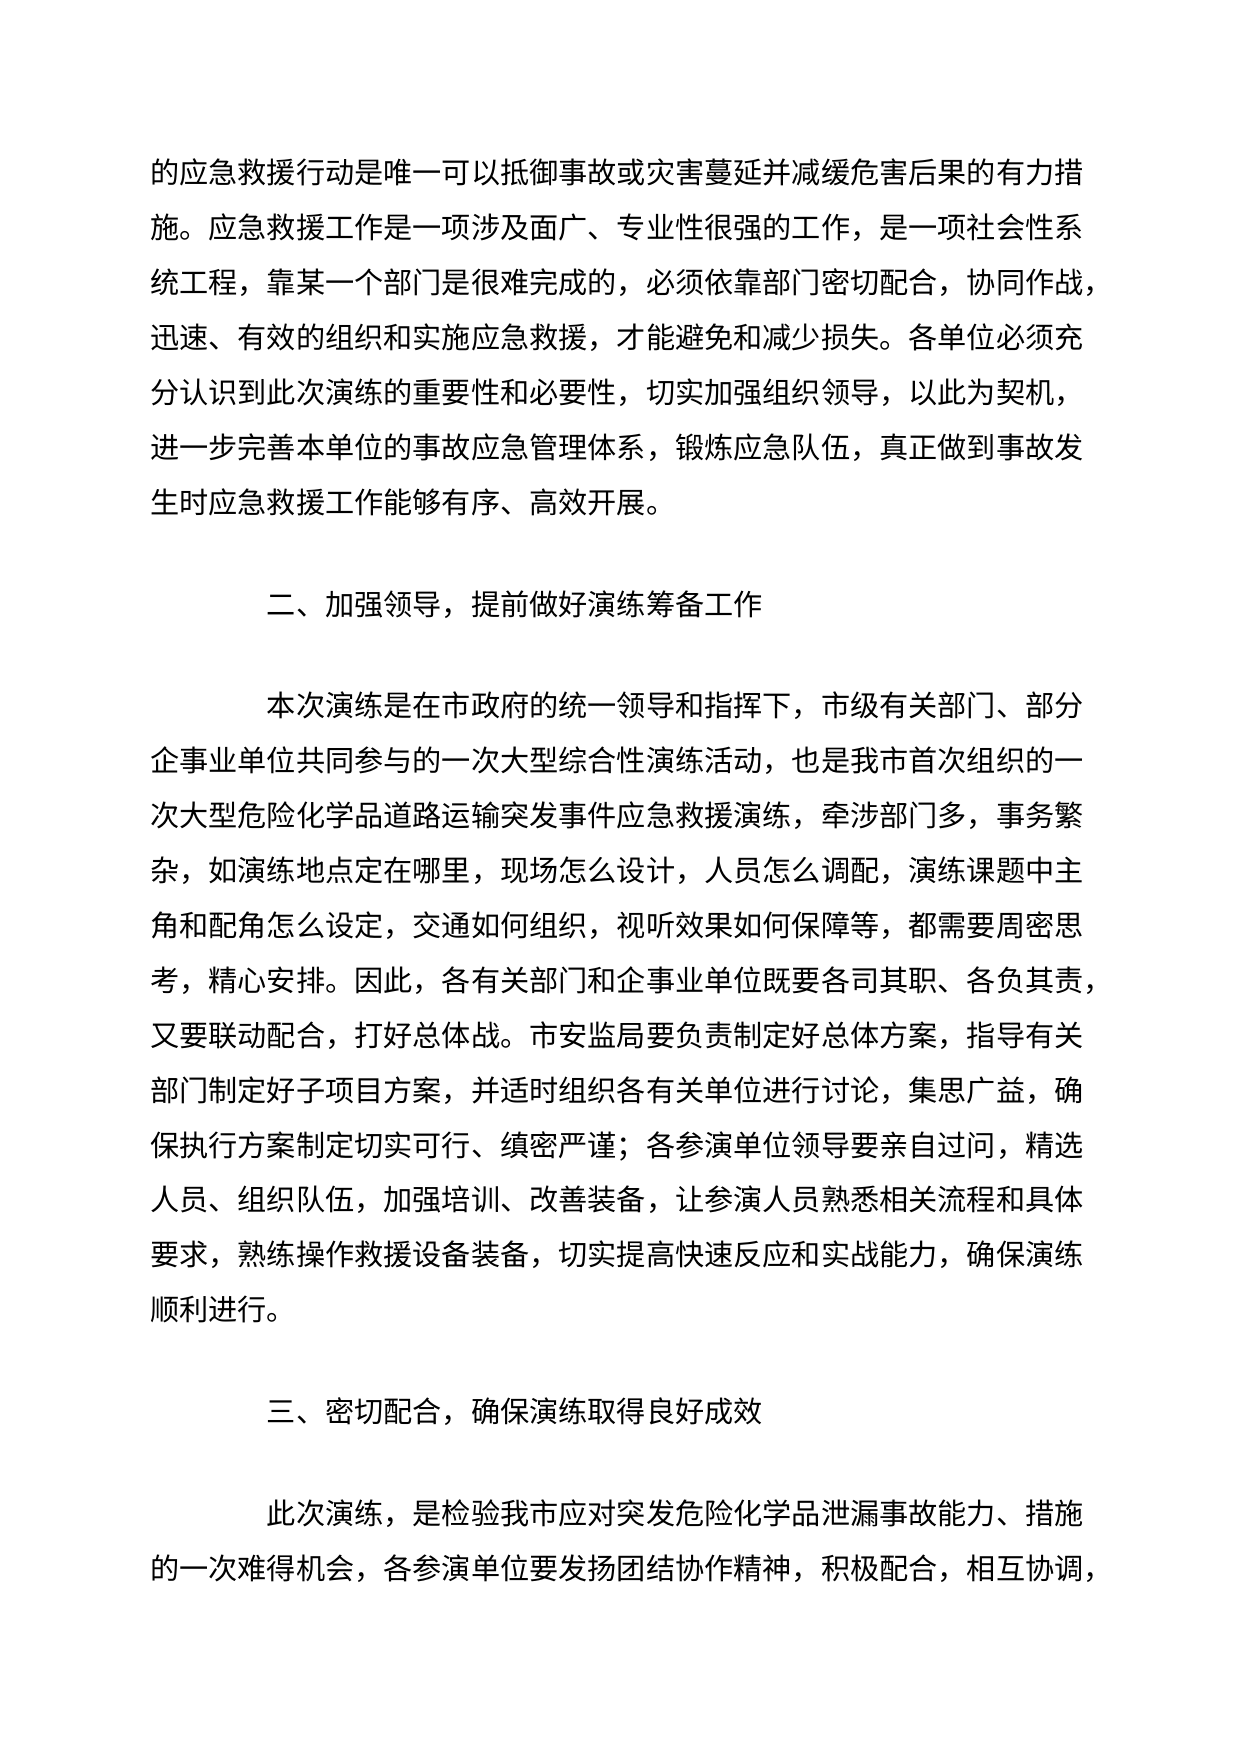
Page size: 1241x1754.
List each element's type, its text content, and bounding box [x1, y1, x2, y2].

text 三、密切配合，确保演练取得良好成效 [150, 1388, 1090, 1431]
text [150, 150, 1090, 522]
text 二、加强领导，提前做好演练筹备工作 [150, 581, 1090, 623]
text 本次演练是在市政府的统一领导和指挥下，市级有关部门、部分企事业单位共同参与的一次大型综合性演练活动，也是我市首次组织的一次大型危险化学品道路运输突发事件应急救援演练，牵涉部门多，事务繁杂，如演练地点定在哪里，现场怎么设计，人员怎么调配，演练课题中主角和配角怎么设定，交通如何组织，视听效果如何保障等，都需要周密思考，精心安排。因此，各有关部门和企事业单位既要各司其职、各负其责，又要联动配合，打好总体战。市安监局要负责制定好总体方案，指导有关部门制定好子项目方案，并适时组织各有关单位进行讨论，集思广益，确保执行方案制定切实可行、缜密严谨；各参演单位领导要亲自过问，精选人员、组织队伍，加强培训、改善装备，让参演人员熟悉相关流程和具体要求，熟练操作救援设备装备，切实提高快速反应和实战能力，确保演练顺利进行。 [150, 683, 1090, 1329]
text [150, 1490, 1090, 1587]
